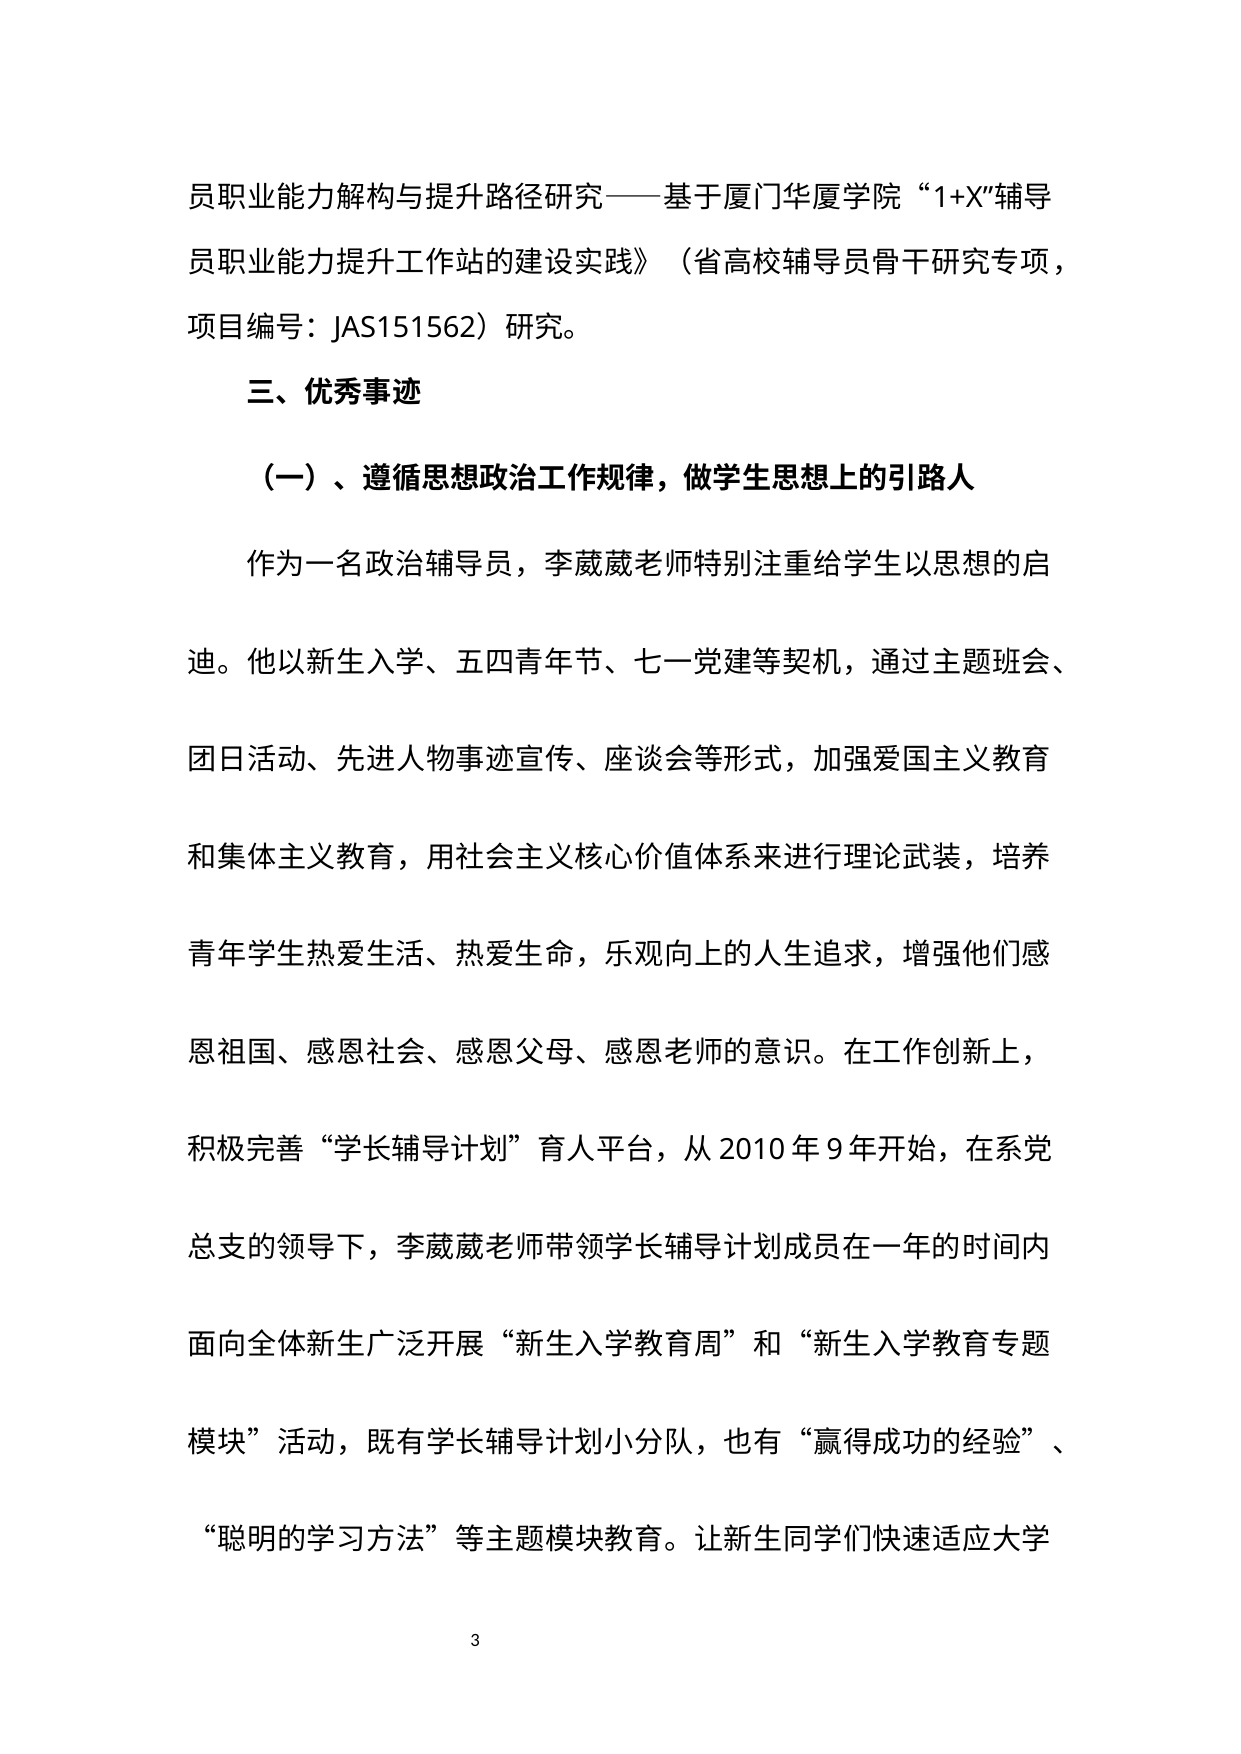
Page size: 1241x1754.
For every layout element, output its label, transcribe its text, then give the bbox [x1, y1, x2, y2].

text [187, 162, 1053, 357]
text 三、优秀事迹 [187, 357, 1053, 422]
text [187, 529, 1053, 1569]
text （一）、遵循思想政治工作规律，做学生思想上的引路人 [187, 443, 1053, 508]
